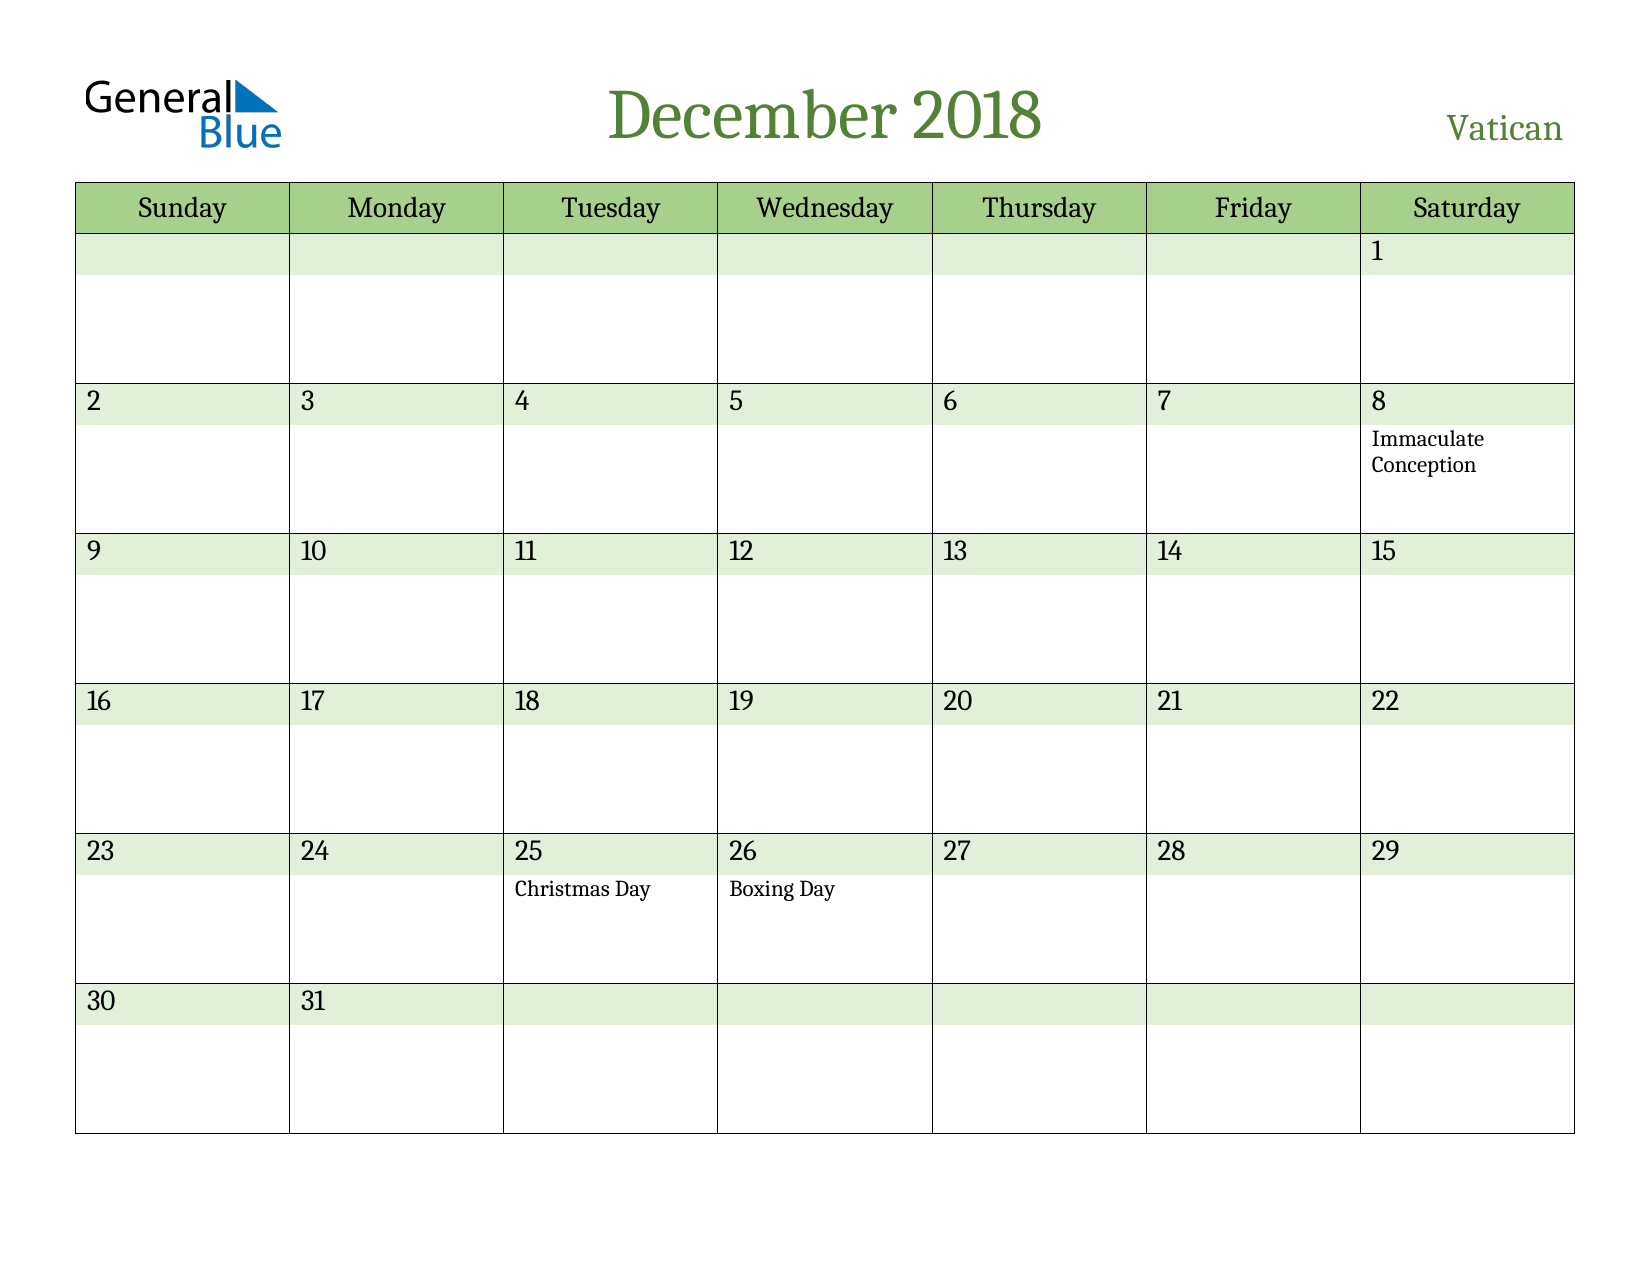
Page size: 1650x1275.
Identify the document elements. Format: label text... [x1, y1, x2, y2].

table_cell 22 [1361, 684, 1574, 725]
table_cell [1147, 875, 1360, 983]
table_cell [76, 1025, 289, 1133]
table_cell [718, 984, 932, 1025]
table_cell 25 [504, 834, 717, 875]
table_cell [1147, 275, 1360, 383]
table_cell [718, 1025, 932, 1133]
table_cell [718, 725, 932, 833]
table_cell 9 [76, 534, 289, 575]
table_cell [504, 275, 717, 383]
table_cell [1361, 984, 1574, 1025]
table_cell [933, 875, 1146, 983]
table_cell 20 [933, 684, 1146, 725]
table_cell [1147, 725, 1360, 833]
table_cell 13 [933, 534, 1146, 575]
table_cell 7 [1147, 384, 1360, 425]
table_cell 31 [290, 984, 503, 1025]
table_cell Sunday [76, 183, 289, 233]
table_cell [290, 725, 503, 833]
table_cell [933, 984, 1146, 1025]
table_cell [933, 575, 1146, 683]
table_cell Tuesday [504, 183, 717, 233]
table_cell [1147, 984, 1360, 1025]
table_cell [290, 425, 503, 533]
table_cell [76, 875, 289, 983]
table_cell 28 [1147, 834, 1360, 875]
table_cell [933, 275, 1146, 383]
table_cell [290, 875, 503, 983]
table_cell [933, 425, 1146, 533]
table_cell 29 [1361, 834, 1574, 875]
table_cell [1361, 1025, 1574, 1133]
table_cell [504, 425, 717, 533]
table_cell [290, 234, 503, 275]
table_cell [76, 725, 289, 833]
table_cell Immaculate Conception [1361, 425, 1574, 533]
table_cell [1147, 1025, 1360, 1133]
table_cell [76, 234, 289, 275]
table_cell 10 [290, 534, 503, 575]
table_cell [504, 984, 717, 1025]
table_cell 8 [1361, 384, 1574, 425]
table_cell 23 [76, 834, 289, 875]
table_cell [76, 425, 289, 533]
table_cell Monday [290, 183, 503, 233]
table_cell 15 [1361, 534, 1574, 575]
table_cell [718, 425, 932, 533]
table_cell [504, 1025, 717, 1133]
table_cell 18 [504, 684, 717, 725]
table_cell 6 [933, 384, 1146, 425]
table_cell 12 [718, 534, 932, 575]
table_cell Saturday [1361, 183, 1574, 233]
table_cell [290, 575, 503, 683]
table_cell 17 [290, 684, 503, 725]
table_cell 5 [718, 384, 932, 425]
table_cell 19 [718, 684, 932, 725]
table_cell 2 [76, 384, 289, 425]
table_cell Christmas Day [504, 875, 717, 983]
table_cell [76, 275, 289, 383]
table_cell 14 [1147, 534, 1360, 575]
table_cell [718, 275, 932, 383]
table_cell 24 [290, 834, 503, 875]
table_cell [1361, 725, 1574, 833]
table_cell [290, 275, 503, 383]
table_cell 26 [718, 834, 932, 875]
table_cell [1147, 234, 1360, 275]
table_cell [76, 575, 289, 683]
table_cell Wednesday [718, 183, 932, 233]
table_cell 30 [76, 984, 289, 1025]
table_cell [933, 1025, 1146, 1133]
table_cell Thursday [933, 183, 1146, 233]
table_cell [290, 1025, 503, 1133]
table_cell [1361, 275, 1574, 383]
table_header [76, 75, 503, 182]
table_cell [1361, 875, 1574, 983]
picture [86, 80, 281, 148]
table_cell [718, 234, 932, 275]
table_cell [933, 234, 1146, 275]
table_cell [1361, 575, 1574, 683]
table_cell 3 [290, 384, 503, 425]
table_cell 4 [504, 384, 717, 425]
table_cell [1147, 425, 1360, 533]
table_cell 16 [76, 684, 289, 725]
table_cell 11 [504, 534, 717, 575]
table_cell Boxing Day [718, 875, 932, 983]
table_header Vatican [1146, 75, 1574, 182]
table_cell 27 [933, 834, 1146, 875]
table_cell [1147, 575, 1360, 683]
table_cell 21 [1147, 684, 1360, 725]
table_cell [504, 234, 717, 275]
table_cell [504, 575, 717, 683]
table_header December 2018 [504, 75, 1146, 182]
table_cell Friday [1147, 183, 1360, 233]
table_cell [504, 725, 717, 833]
table_cell [718, 575, 932, 683]
table_cell 1 [1361, 234, 1574, 275]
table_cell [933, 725, 1146, 833]
